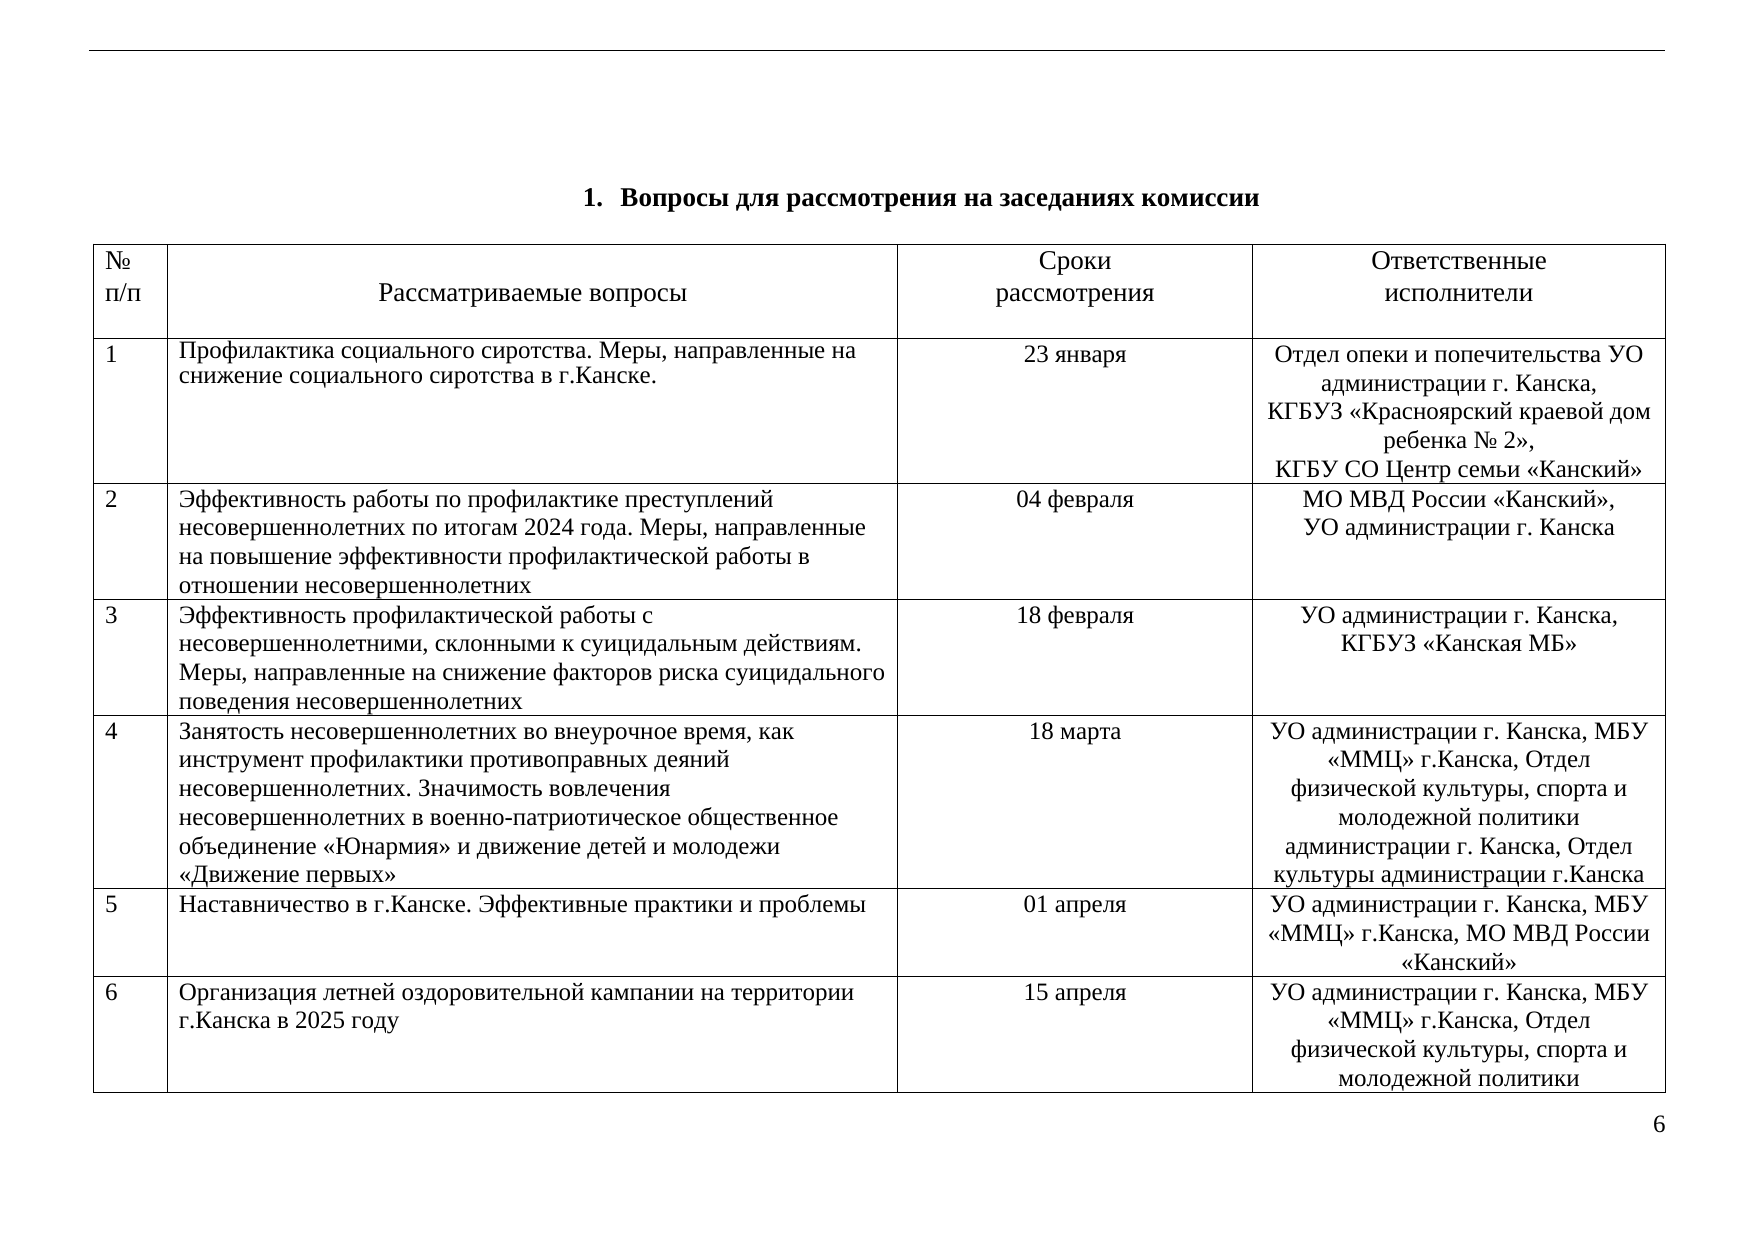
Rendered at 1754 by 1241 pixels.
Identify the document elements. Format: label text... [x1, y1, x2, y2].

table_cell 4 [94, 716, 167, 888]
table_cell УО администрации г. Канска, КГБУЗ «Канская МБ» [1253, 600, 1665, 715]
table_cell 04 февраля [898, 484, 1252, 599]
table_cell 1 [94, 339, 167, 483]
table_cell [168, 977, 897, 1092]
table_cell 01 апреля [898, 889, 1252, 976]
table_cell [1253, 977, 1665, 1092]
table_cell 6 [94, 977, 167, 1092]
table_header Ответственные исполнители [1253, 245, 1665, 338]
table_cell Занятость несовершеннолетних во внеурочное время, как инструмент профилактики противоправных деяний несовершеннолетних. Значимость вовлечения несовершеннолетних в военно-патриотическое общественное объединение «Юнармия» и движение детей и молодежи «Движение первых» [168, 716, 897, 888]
table_header Рассматриваемые вопросы [168, 245, 897, 338]
table_cell Эффективность работы по профилактике преступлений несовершеннолетних по итогам 2024 года. Меры, направленные на повышение эффективности профилактической работы в отношении несовершеннолетних [168, 484, 897, 599]
table_cell 5 [94, 889, 167, 976]
table_cell 23 января [898, 339, 1252, 483]
table_header № п/п [94, 245, 167, 338]
table_cell 2 [94, 484, 167, 599]
table_cell УО администрации г. Канска, МБУ «ММЦ» г.Канска, МО МВД России «Канский» [1253, 889, 1665, 976]
table_cell Наставничество в г.Канске. Эффективные практики и проблемы [168, 889, 897, 976]
table_cell Профилактика социального сиротства. Меры, направленные на снижение социального сиротства в г.Канске. [168, 339, 897, 483]
table_cell МО МВД России «Канский», УО администрации г. Канска [1253, 484, 1665, 599]
list Вопросы для рассмотрения на заседаниях комиссии [177, 181, 1665, 212]
table_cell Эффективность профилактической работы с несовершеннолетними, склонными к суицидальным действиям. Меры, направленные на снижение факторов риска суицидального поведения несовершеннолетних [168, 600, 897, 715]
table_cell 15 апреля [898, 977, 1252, 1092]
table_cell 3 [94, 600, 167, 715]
table_header Сроки рассмотрения [898, 245, 1252, 338]
table_cell 18 февраля [898, 600, 1252, 715]
table_cell Отдел опеки и попечительства УО администрации г. Канска, КГБУЗ «Красноярский краевой дом ребенка № 2», КГБУ СО Центр семьи «Канский» [1253, 339, 1665, 483]
table_cell УО администрации г. Канска, МБУ «ММЦ» г.Канска, Отдел физической культуры, спорта и молодежной политики администрации г. Канска, Отдел культуры администрации г.Канска [1253, 716, 1665, 888]
table_cell 18 марта [898, 716, 1252, 888]
